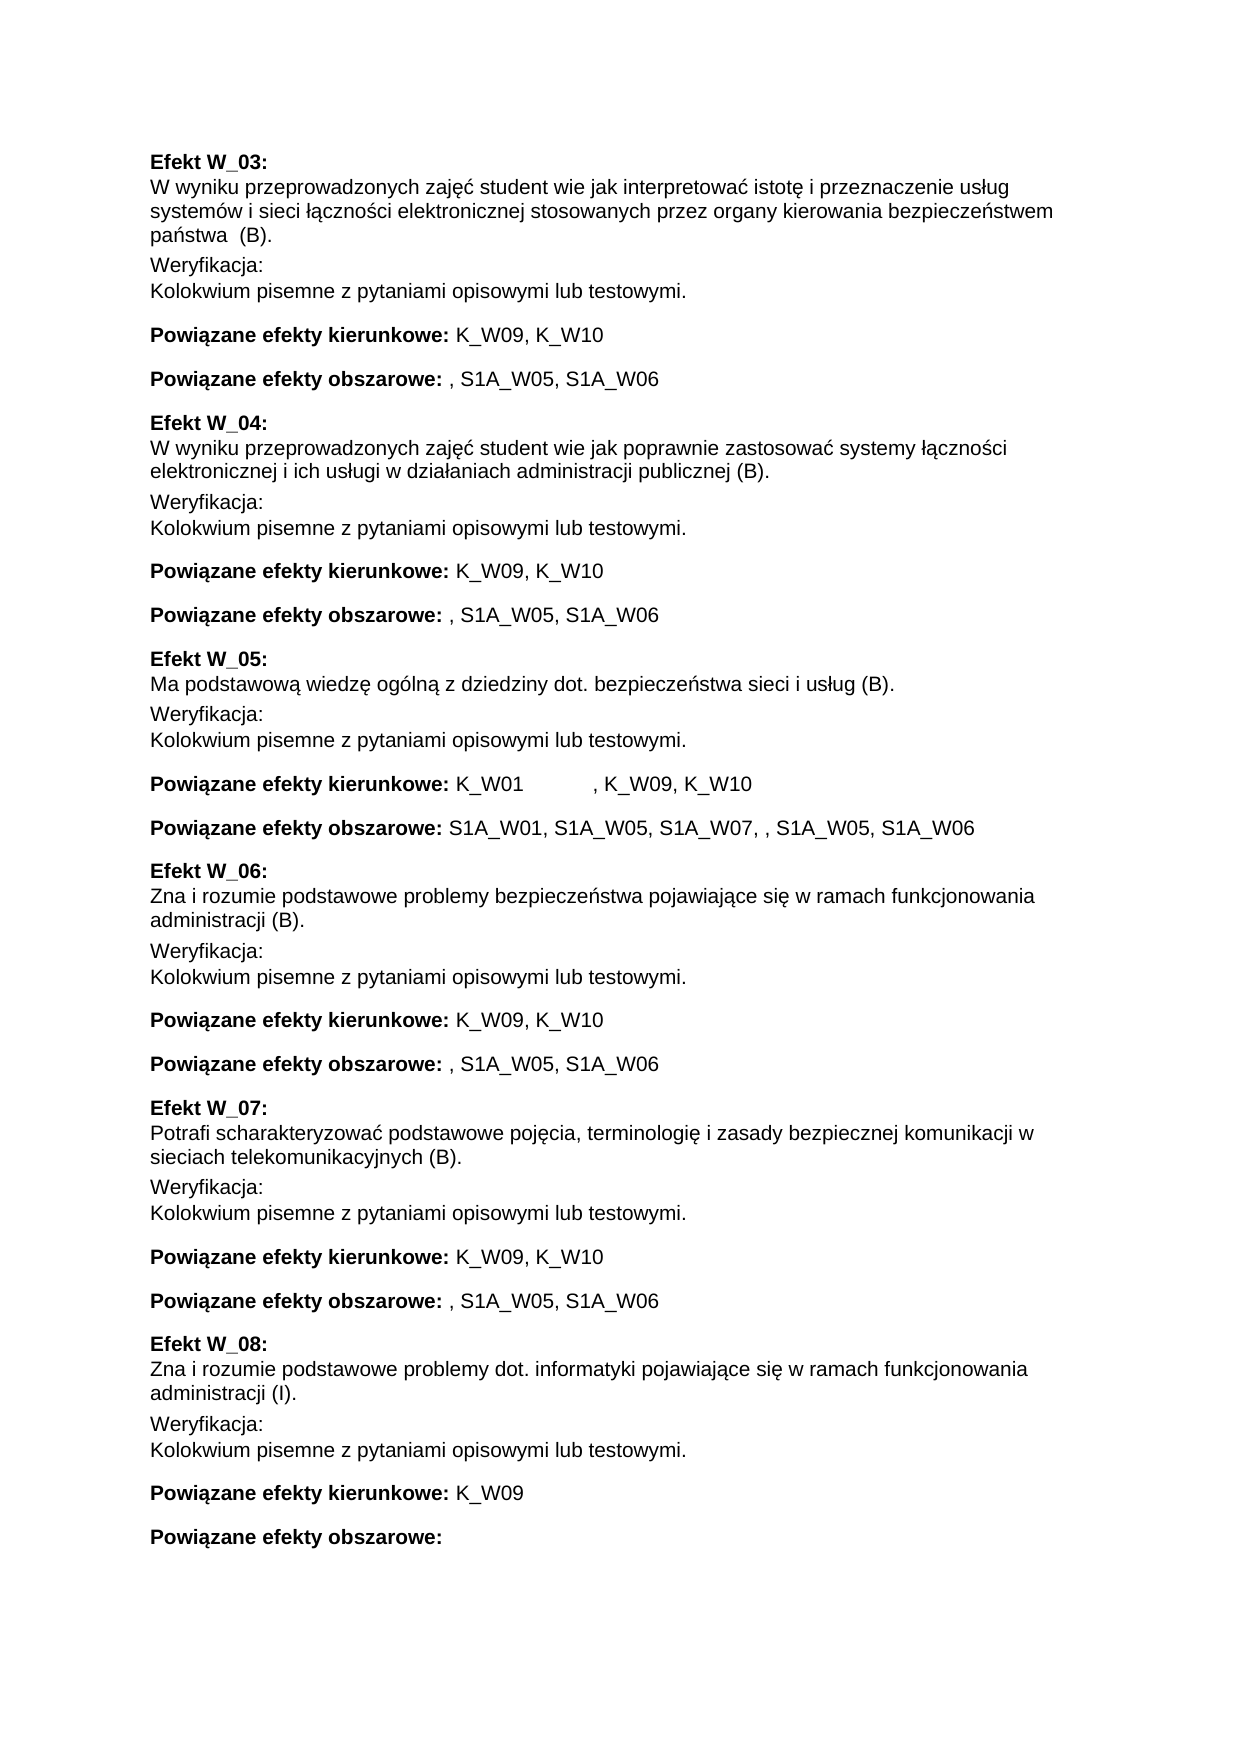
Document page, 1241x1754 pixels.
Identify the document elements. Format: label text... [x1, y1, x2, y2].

text Powiązane efekty kierunkowe: K_W09, K_W10 [150, 323, 1090, 347]
text Weryfikacja: [150, 938, 1090, 962]
text Kolokwium pisemne z pytaniami opisowymi lub testowymi. [150, 1201, 1090, 1225]
text Kolokwium pisemne z pytaniami opisowymi lub testowymi. [150, 516, 1090, 539]
text Weryfikacja: [150, 702, 1090, 726]
text Powiązane efekty obszarowe: , S1A_W05, S1A_W06 [150, 1288, 1090, 1312]
text W wyniku przeprowadzonych zajęć student wie jak interpretować istotę i przeznaczenie usług systemów i sieci łączności elektronicznej stosowanych przez organy kierowania bezpieczeństwem państwa (B). [150, 175, 1090, 247]
text Zna i rozumie podstawowe problemy bezpieczeństwa pojawiające się w ramach funkcjonowania administracji (B). [150, 884, 1090, 932]
text Efekt W_03: [150, 150, 1090, 174]
text Powiązane efekty kierunkowe: K_W09, K_W10 [150, 559, 1090, 583]
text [150, 1437, 1090, 1461]
text Potrafi scharakteryzować podstawowe pojęcia, terminologię i zasady bezpiecznej komunikacji w sieciach telekomunikacyjnych (B). [150, 1121, 1090, 1169]
text Efekt W_07: [150, 1096, 1090, 1120]
text Weryfikacja: [150, 489, 1090, 513]
text Powiązane efekty obszarowe: , S1A_W05, S1A_W06 [150, 603, 1090, 627]
text Ma podstawową wiedzę ogólną z dziedziny dot. bezpieczeństwa sieci i usług (B). [150, 672, 1090, 696]
text Efekt W_04: [150, 410, 1090, 434]
text W wyniku przeprowadzonych zajęć student wie jak poprawnie zastosować systemy łączności elektronicznej i ich usługi w działaniach administracji publicznej (B). [150, 435, 1090, 483]
text Kolokwium pisemne z pytaniami opisowymi lub testowymi. [150, 728, 1090, 752]
text Kolokwium pisemne z pytaniami opisowymi lub testowymi. [150, 964, 1090, 988]
text Powiązane efekty obszarowe: , S1A_W05, S1A_W06 [150, 367, 1090, 391]
text Powiązane efekty kierunkowe: K_W09, K_W10 [150, 1008, 1090, 1032]
text Powiązane efekty obszarowe: S1A_W01, S1A_W05, S1A_W07, , S1A_W05, S1A_W06 [150, 816, 1090, 839]
text Weryfikacja: [150, 1175, 1090, 1199]
text Efekt W_06: [150, 859, 1090, 883]
text Powiązane efekty kierunkowe: K_W01 , K_W09, K_W10 [150, 772, 1090, 796]
text Zna i rozumie podstawowe problemy dot. informatyki pojawiające się w ramach funkcjonowania administracji (I). [150, 1357, 1090, 1405]
text Kolokwium pisemne z pytaniami opisowymi lub testowymi. [150, 279, 1090, 303]
text Powiązane efekty kierunkowe: K_W09, K_W10 [150, 1245, 1090, 1269]
text Weryfikacja: [150, 253, 1090, 277]
text Powiązane efekty obszarowe: [150, 1525, 1090, 1549]
text Efekt W_05: [150, 647, 1090, 671]
text Weryfikacja: [150, 1411, 1090, 1435]
text Powiązane efekty obszarowe: , S1A_W05, S1A_W06 [150, 1052, 1090, 1076]
text Powiązane efekty kierunkowe: K_W09 [150, 1481, 1090, 1505]
text Efekt W_08: [150, 1332, 1090, 1356]
